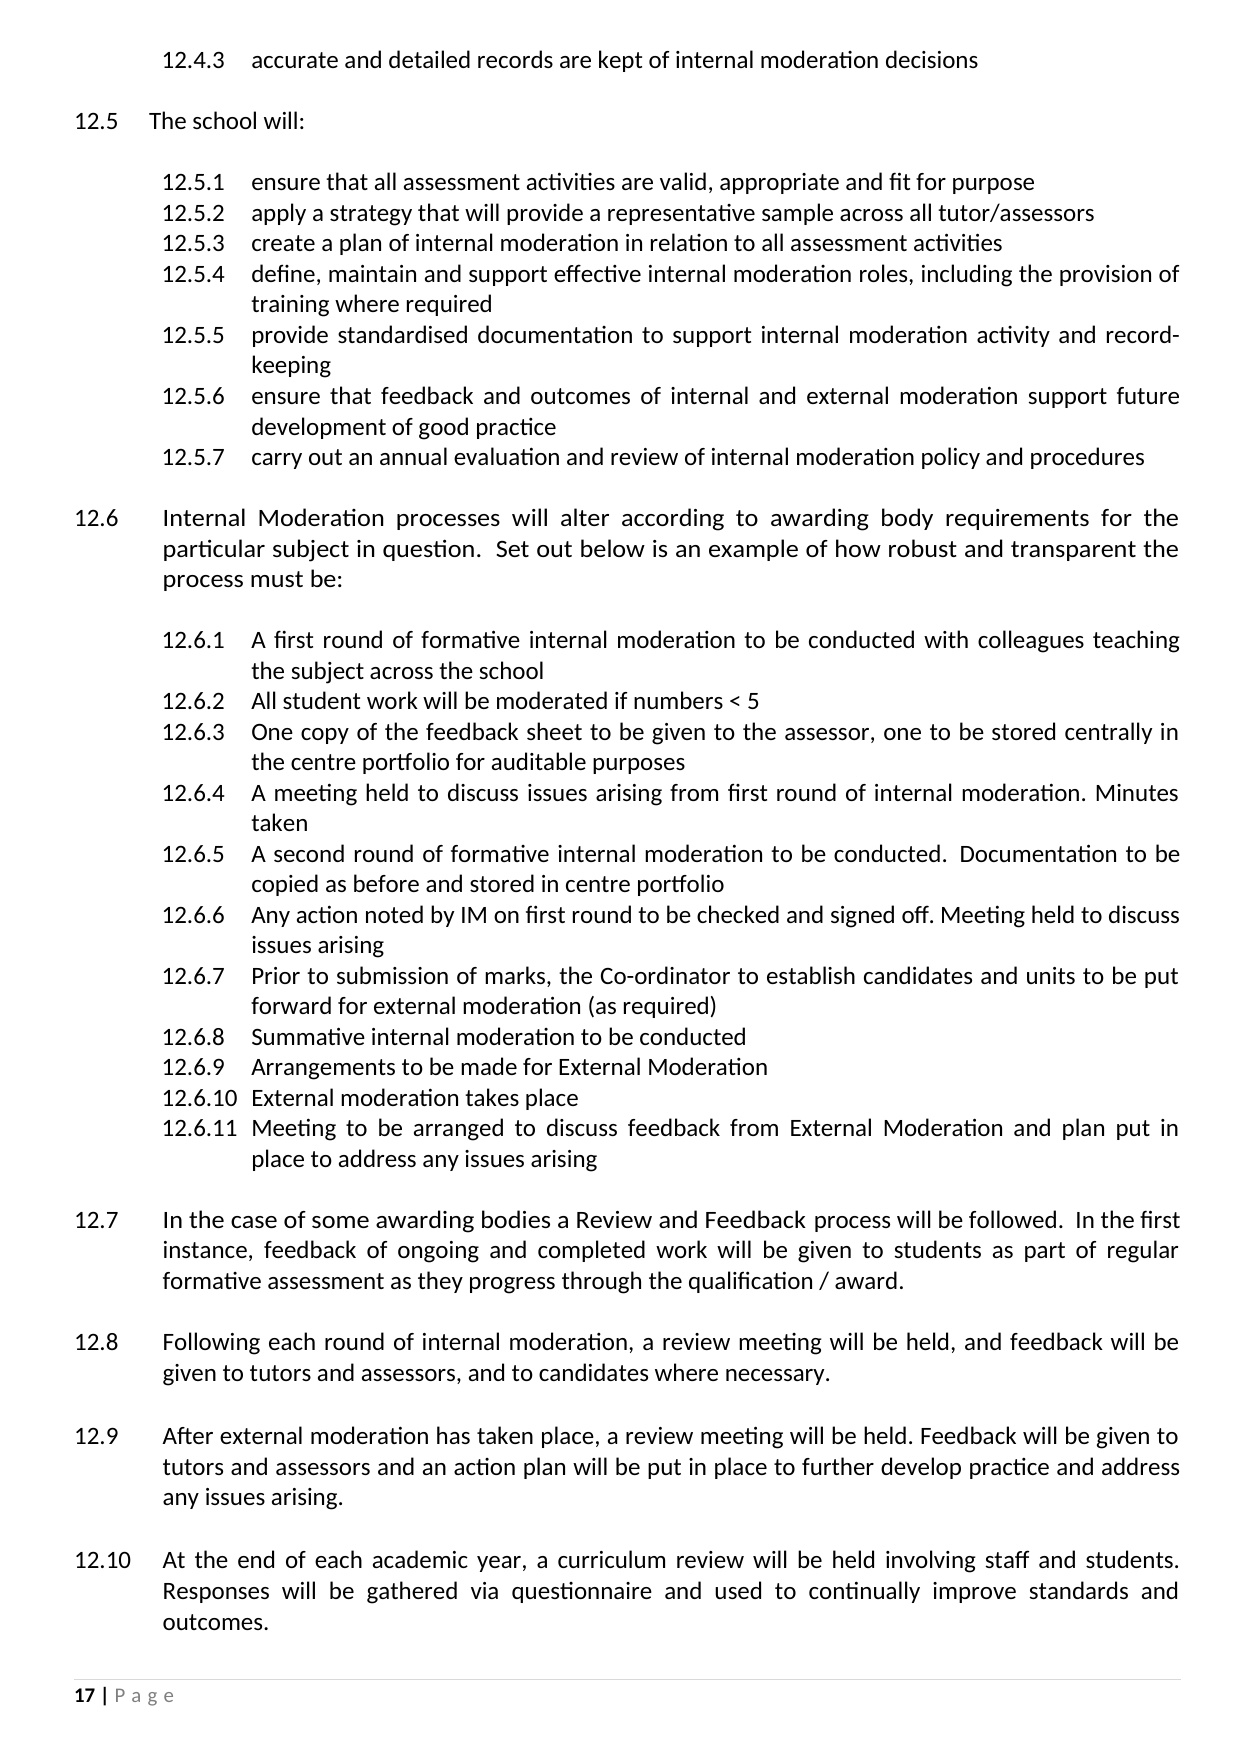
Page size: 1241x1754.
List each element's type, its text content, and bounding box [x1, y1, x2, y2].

list ensure that all assessment activities are valid, appropriate and fit for purpose [161, 166, 1181, 197]
list define, maintain and support effective internal moderation roles, including the provision of training where required [161, 258, 1181, 319]
list All student work will be moderated if numbers < 5 [161, 685, 1181, 716]
list A second round of formative internal moderation to be conducted. Documentation to be copied as before and stored in centre portfolio [161, 838, 1181, 899]
list Following each round of internal moderation, a review meeting will be held, and feedback will be given to tutors and assessors, and to candidates where necessary. [74, 1326, 1181, 1387]
list accurate and detailed records are kept of internal moderation decisions [161, 44, 1181, 75]
list Summative internal moderation to be conducted [161, 1021, 1181, 1052]
list create a plan of internal moderation in relation to all assessment activities [161, 227, 1181, 258]
list ensure that feedback and outcomes of internal and external moderation support future development of good practice [161, 380, 1181, 441]
list carry out an annual evaluation and review of internal moderation policy and procedures [161, 441, 1181, 472]
list Any action noted by IM on first round to be checked and signed off. Meeting held to discuss issues arising [161, 899, 1181, 960]
list External moderation takes place [161, 1082, 1181, 1113]
list One copy of the feedback sheet to be given to the assessor, one to be stored centrally in the centre portfolio for auditable purposes [161, 716, 1181, 777]
list A meeting held to discuss issues arising from first round of internal moderation. Minutes taken [161, 777, 1181, 838]
list Internal Moderation processes will alter according to awarding body requirements for the particular subject in question. Set out below is an example of how robust and transparent the process must be: [74, 502, 1181, 594]
list At the end of each academic year, a curriculum review will be held involving staff and students. Responses will be gathered via questionnaire and used to continually improve standards and outcomes. [74, 1545, 1181, 1636]
list Arrangements to be made for External Moderation [161, 1052, 1181, 1082]
list In the case of some awarding bodies a Review and Feedback process will be followed. In the first instance, feedback of ongoing and completed work will be given to students as part of regular formative assessment as they progress through the qualification / award. [74, 1204, 1181, 1296]
list A first round of formative internal moderation to be conducted with colleagues teaching the subject across the school [161, 624, 1181, 685]
list Prior to submission of marks, the Co-ordinator to establish candidates and units to be put forward for external moderation (as required) [161, 960, 1181, 1021]
list The school will: [74, 105, 1181, 136]
list apply a strategy that will provide a representative sample across all tutor/assessors [161, 197, 1181, 227]
list provide standardised documentation to support internal moderation activity and record- keeping [161, 319, 1181, 380]
list After external moderation has taken place, a review meeting will be held. Feedback will be given to tutors and assessors and an action plan will be put in place to further develop practice and address any issues arising. [74, 1420, 1181, 1512]
list Meeting to be arranged to discuss feedback from External Moderation and plan put in place to address any issues arising [161, 1113, 1181, 1174]
